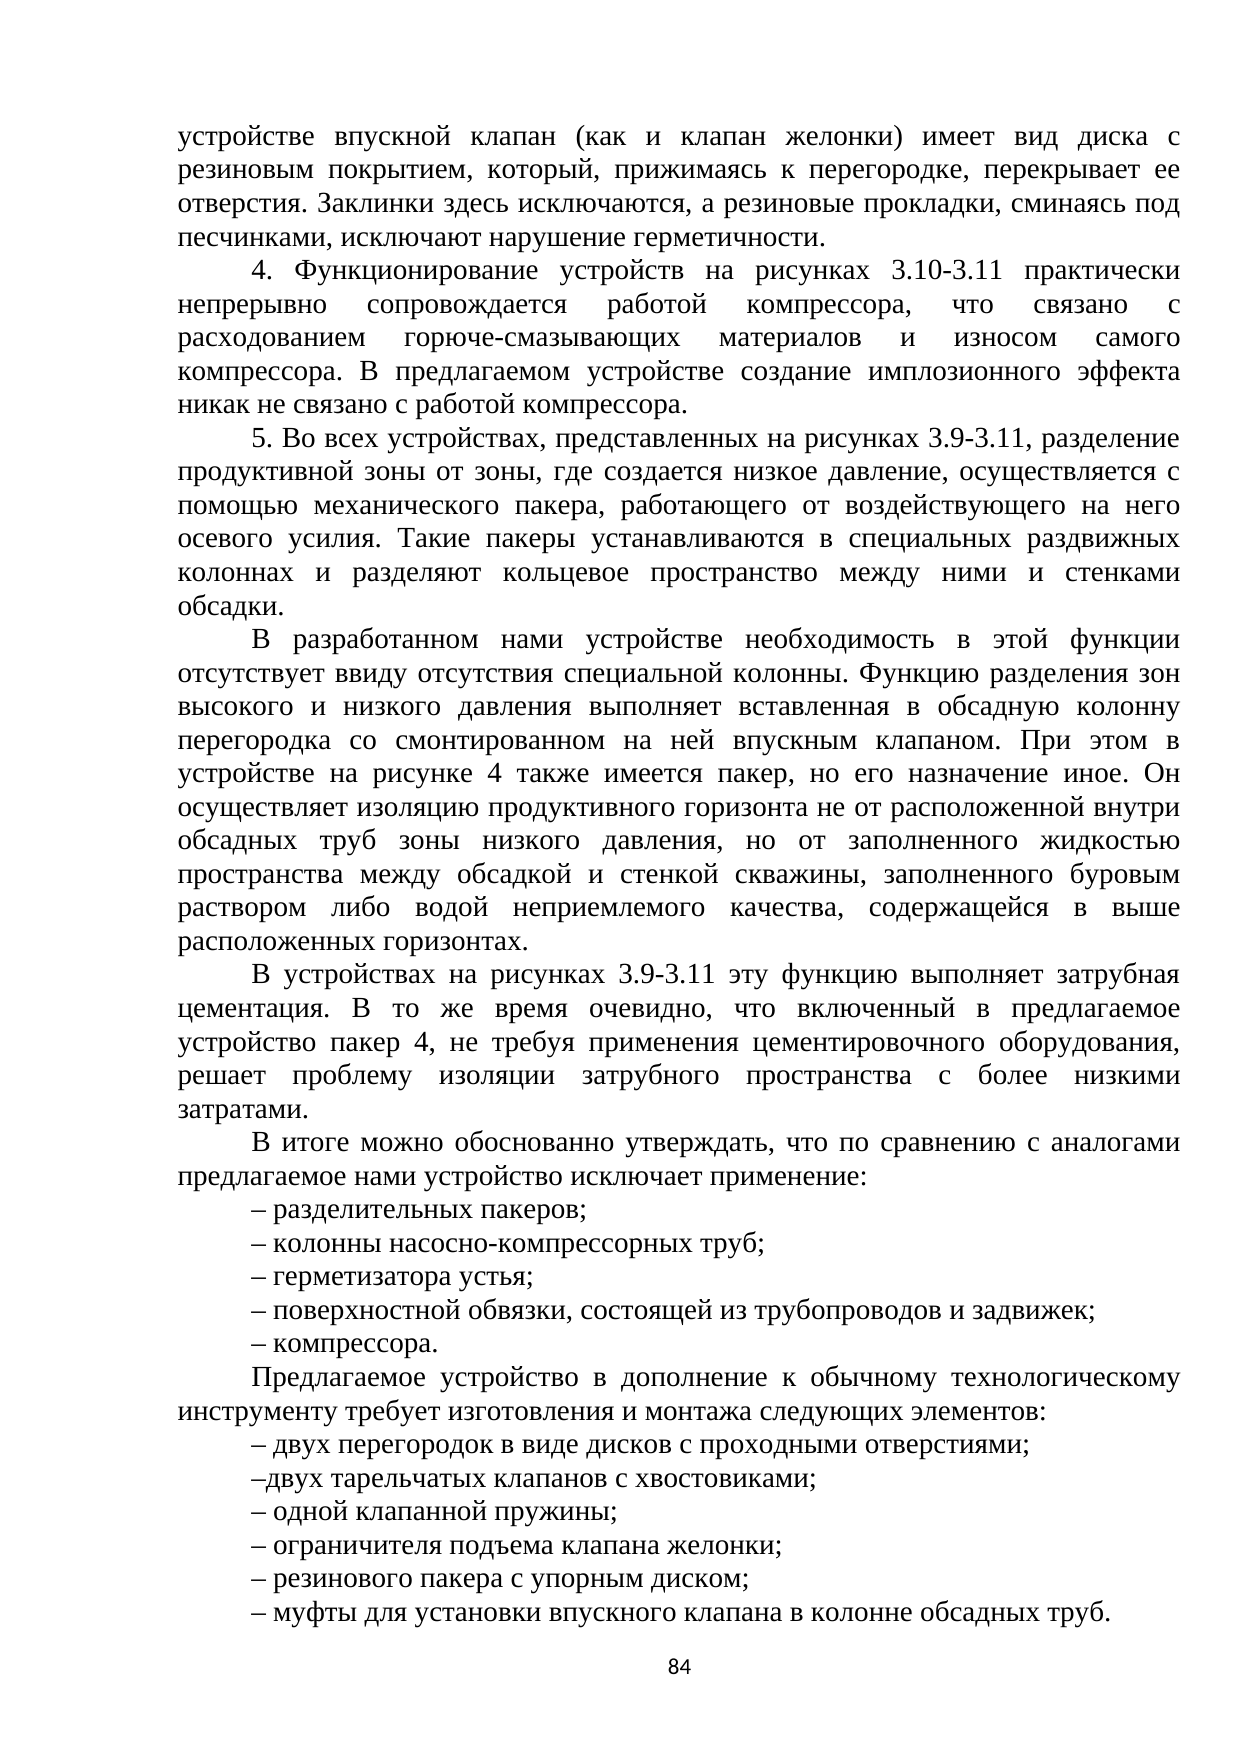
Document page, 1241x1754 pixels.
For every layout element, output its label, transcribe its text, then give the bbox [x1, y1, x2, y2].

text –двух тарельчатых клапанов с хвостовиками; [177, 1460, 1181, 1493]
text – компрессора. [177, 1326, 1181, 1359]
text 5. Во всех устройствах, представленных на рисунках 3.9-3.11, разделение продуктивной зоны от зоны, где создается низкое давление, осуществляется с помощью механического пакера, работающего от воздействующего на него осевого усилия. Такие пакеры устанавливаются в специальных раздвижных колоннах и разделяют кольцевое пространство между ними и стенками обсадки. [177, 420, 1181, 621]
text – резинового пакера с упорным диском; [177, 1560, 1181, 1594]
text – разделительных пакеров; [177, 1191, 1181, 1225]
text – герметизатора устья; [177, 1258, 1181, 1292]
text – колонны насосно-компрессорных труб; [177, 1225, 1181, 1258]
text Предлагаемое устройство в дополнение к обычному технологическому инструменту требует изготовления и монтажа следующих элементов: [177, 1359, 1181, 1426]
text 4. Функционирование устройств на рисунках 3.10-3.11 практически непрерывно сопровождается работой компрессора, что связано с расходованием горюче-смазывающих материалов и износом самого компрессора. В предлагаемом устройстве создание имплозионного эффекта никак не связано с работой компрессора. [177, 252, 1181, 420]
text – поверхностной обвязки, состоящей из трубопроводов и задвижек; [177, 1292, 1181, 1326]
text – муфты для установки впускного клапана в колонне обсадных труб. [177, 1594, 1181, 1627]
text – двух перегородок в виде дисков с проходными отверстиями; [177, 1426, 1181, 1460]
text В устройствах на рисунках 3.9-3.11 эту функцию выполняет затрубная цементация. В то же время очевидно, что включенный в предлагаемое устройство пакер 4, не требуя применения цементировочного оборудования, решает проблему изоляции затрубного пространства с более низкими затратами. [177, 957, 1181, 1124]
text – ограничителя подъема клапана желонки; [177, 1527, 1181, 1560]
text В разработанном нами устройстве необходимость в этой функции отсутствует ввиду отсутствия специальной колонны. Функцию разделения зон высокого и низкого давления выполняет вставленная в обсадную колонну перегородка со смонтированном на ней впускным клапаном. При этом в устройстве на рисунке 4 также имеется пакер, но его назначение иное. Он осуществляет изоляцию продуктивного горизонта не от расположенной внутри обсадных труб зоны низкого давления, но от заполненного жидкостью пространства между обсадкой и стенкой скважины, заполненного буровым раствором либо водой неприемлемого качества, содержащейся в выше расположенных горизонтах. [177, 621, 1181, 957]
text – одной клапанной пружины; [177, 1493, 1181, 1527]
text В итоге можно обоснованно утверждать, что по сравнению с аналогами предлагаемое нами устройство исключает применение: [177, 1124, 1181, 1191]
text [177, 118, 1181, 252]
